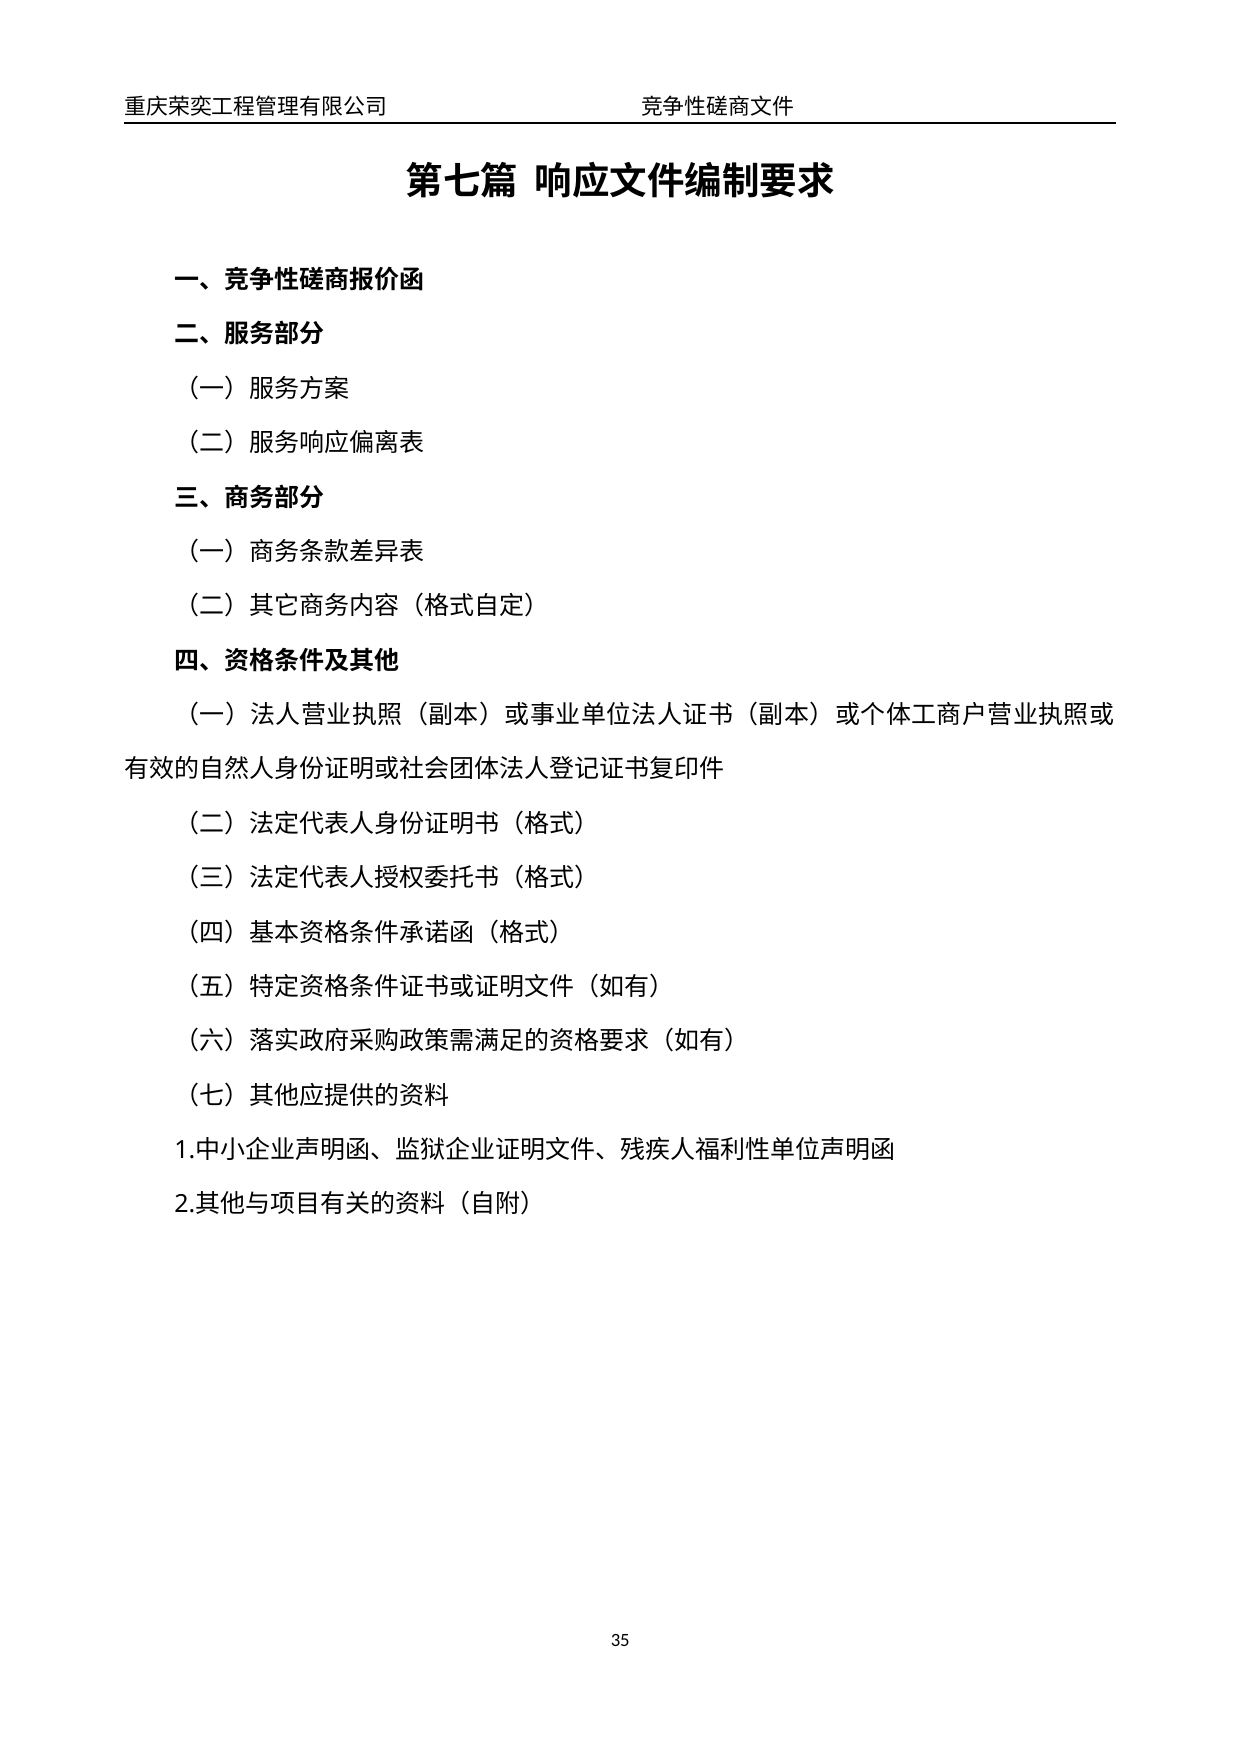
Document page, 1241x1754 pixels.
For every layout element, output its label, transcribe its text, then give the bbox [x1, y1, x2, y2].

text （一）法人营业执照（副本）或事业单位法人证书（副本）或个体工商户营业执照或有效的自然人身份证明或社会团体法人登记证书复印件 [124, 694, 1116, 785]
text （二）其它商务内容（格式自定） [124, 586, 1116, 622]
text （七）其他应提供的资料 [124, 1075, 1116, 1111]
text （一）服务方案 [124, 368, 1116, 404]
subtitle 三、商务部分 [124, 477, 1116, 513]
subtitle 第七篇 响应文件编制要求 [124, 151, 1116, 205]
text 2.其他与项目有关的资料（自附） [124, 1184, 1116, 1220]
text （二）服务响应偏离表 [124, 423, 1116, 459]
subtitle 二、服务部分 [124, 314, 1116, 350]
text （五）特定资格条件证书或证明文件（如有） [124, 966, 1116, 1003]
text 1.中小企业声明函、监狱企业证明文件、残疾人福利性单位声明函 [124, 1129, 1116, 1166]
text （六）落实政府采购政策需满足的资格要求（如有） [124, 1021, 1116, 1057]
text （二）法定代表人身份证明书（格式） [124, 803, 1116, 839]
subtitle 一、竞争性磋商报价函 [124, 259, 1116, 296]
text （三）法定代表人授权委托书（格式） [124, 858, 1116, 894]
text （四）基本资格条件承诺函（格式） [124, 912, 1116, 948]
subtitle 四、资格条件及其他 [124, 640, 1116, 676]
text （一）商务条款差异表 [124, 531, 1116, 568]
